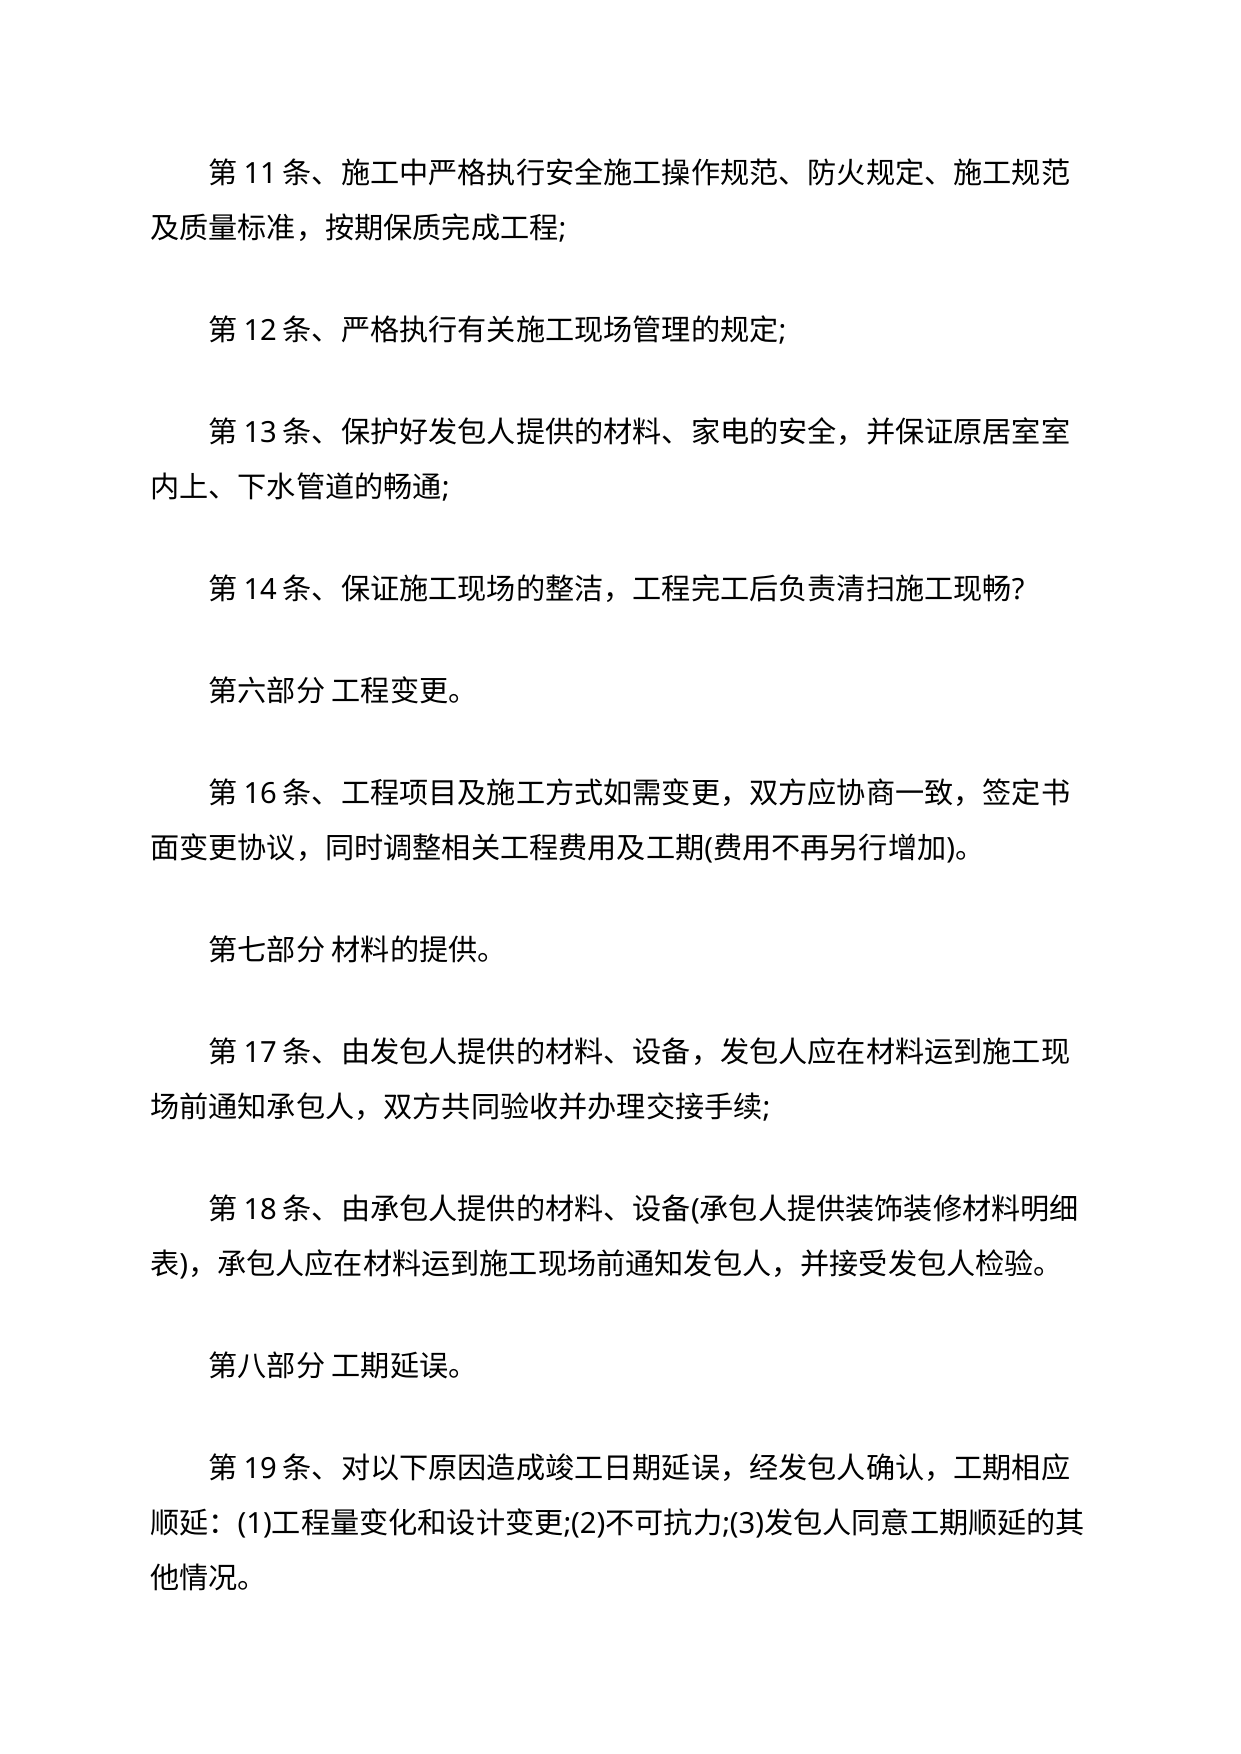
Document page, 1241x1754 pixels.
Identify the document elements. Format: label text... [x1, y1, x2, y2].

text 第12条、严格执行有关施工现场管理的规定; [150, 307, 1090, 349]
text 第八部分 工期延误。 [150, 1342, 1090, 1385]
text 第16条、工程项目及施工方式如需变更，双方应协商一致，签定书面变更协议，同时调整相关工程费用及工期(费用不再另行增加)。 [150, 770, 1090, 867]
text 第14条、保证施工现场的整洁，工程完工后负责清扫施工现畅? [150, 566, 1090, 608]
text 第六部分 工程变更。 [150, 668, 1090, 710]
text 第七部分 材料的提供。 [150, 927, 1090, 969]
text 第13条、保护好发包人提供的材料、家电的安全，并保证原居室室内上、下水管道的畅通; [150, 409, 1090, 506]
text 第11条、施工中严格执行安全施工操作规范、防火规定、施工规范及质量标准，按期保质完成工程; [150, 150, 1090, 247]
text 第19条、对以下原因造成竣工日期延误，经发包人确认，工期相应顺延：(1)工程量变化和设计变更;(2)不可抗力;(3)发包人同意工期顺延的其他情况。 [150, 1444, 1090, 1596]
text 第17条、由发包人提供的材料、设备，发包人应在材料运到施工现场前通知承包人，双方共同验收并办理交接手续; [150, 1028, 1090, 1126]
text 第18条、由承包人提供的材料、设备(承包人提供装饰装修材料明细表)，承包人应在材料运到施工现场前通知发包人，并接受发包人检验。 [150, 1185, 1090, 1283]
